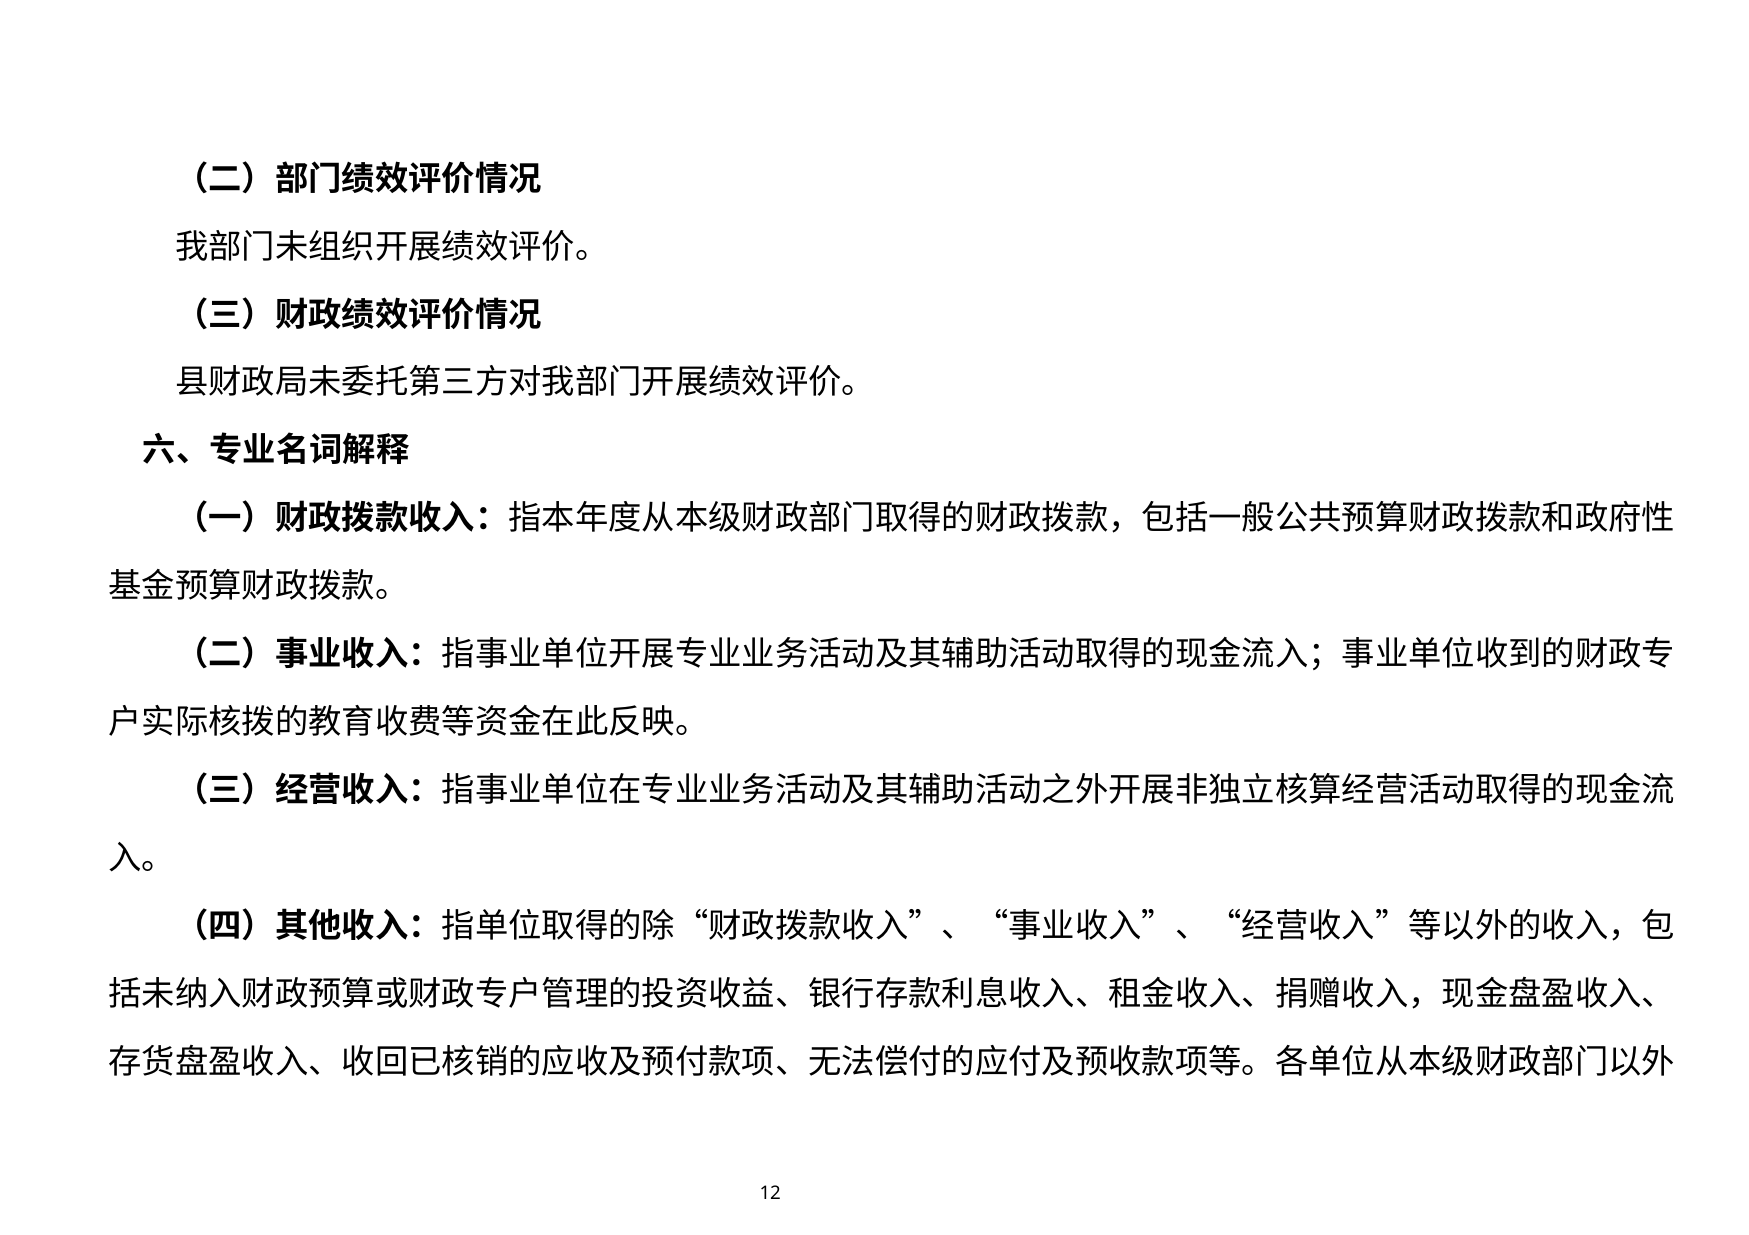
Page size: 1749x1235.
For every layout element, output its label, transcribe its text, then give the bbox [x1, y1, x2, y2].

list （三）财政绩效评价情况 [108, 278, 1701, 346]
text 六、专业名词解释 [108, 413, 1701, 481]
text （一）财政拨款收入：指本年度从本级财政部门取得的财政拨款，包括一般公共预算财政拨款和政府性基金预算财政拨款。 [108, 481, 1701, 617]
text （三）经营收入：指事业单位在专业业务活动及其辅助活动之外开展非独立核算经营活动取得的现金流入。 [108, 753, 1701, 889]
list 我部门未组织开展绩效评价。 [108, 210, 1701, 278]
text 县财政局未委托第三方对我部门开展绩效评价。 [108, 346, 1701, 413]
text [108, 889, 1701, 1093]
list 部门绩效评价情况 [108, 142, 1701, 210]
text （二）事业收入：指事业单位开展专业业务活动及其辅助活动取得的现金流入；事业单位收到的财政专户实际核拨的教育收费等资金在此反映。 [108, 617, 1701, 753]
